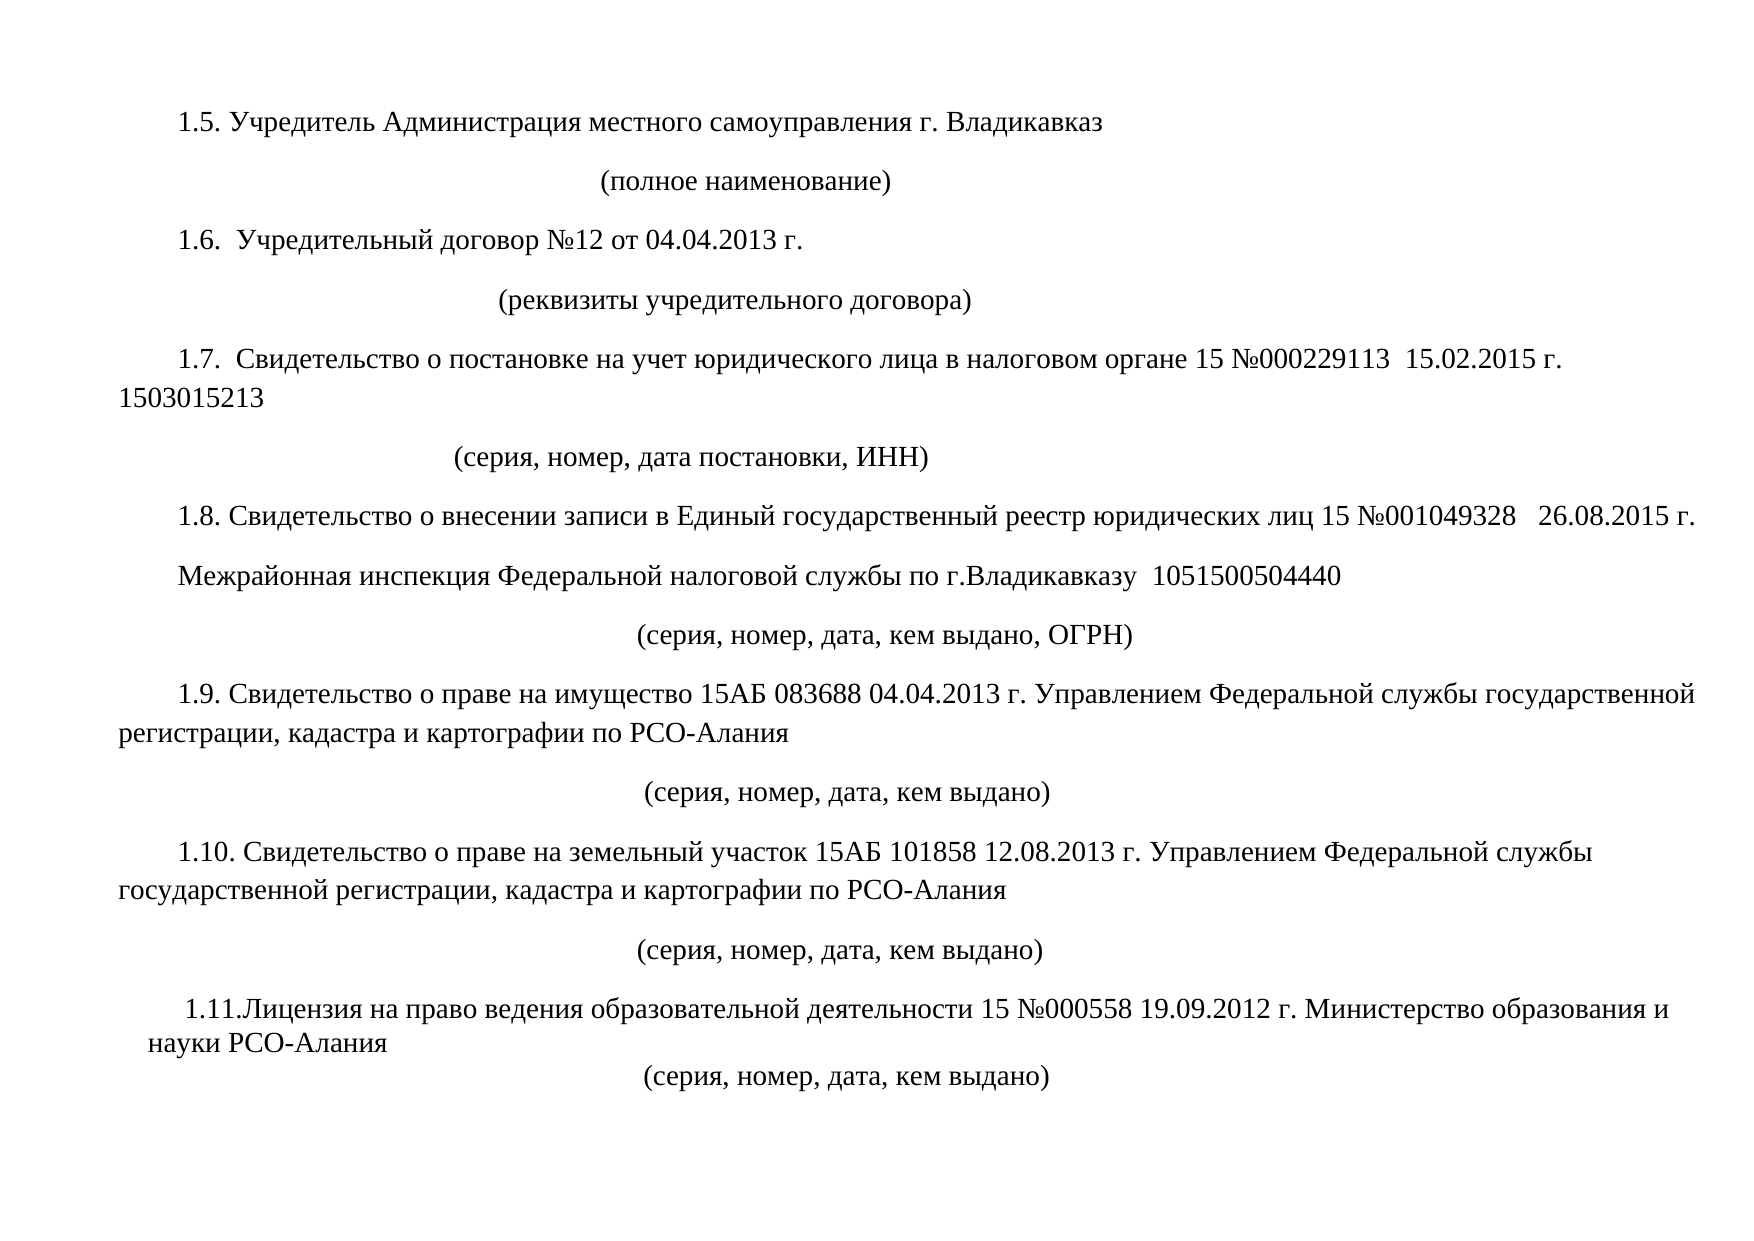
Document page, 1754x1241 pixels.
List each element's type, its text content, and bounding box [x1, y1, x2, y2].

text 1.5. Учредитель Администрация местного самоуправления г. Владикавказ [118, 104, 1713, 137]
text (серия, номер, дата, кем выдано, ОГРН) [118, 617, 1713, 651]
text 1.11.Лицензия на право ведения образовательной деятельности 15 №000558 19.09.2012 г. Министерство образования и науки РСО-Алания [148, 991, 1713, 1058]
text (серия, номер, дата, кем выдано) [118, 932, 1713, 965]
text 1.8. Свидетельство о внесении записи в Единый государственный реестр юридических лиц 15 №001049328 26.08.2015 г. [118, 498, 1713, 532]
text 1.10. Свидетельство о праве на земельный участок 15АБ 101858 12.08.2013 г. Управлением Федеральной службы государственной регистрации, кадастра и картографии по РСО-Алания [118, 834, 1713, 906]
text 1.7. Свидетельство о постановке на учет юридического лица в налоговом органе 15 №000229113 15.02.2015 г. 1503015213 [118, 341, 1713, 413]
text Межрайонная инспекция Федеральной налоговой службы по г.Владикавказу 1051500504440 [118, 558, 1713, 591]
text (серия, номер, дата, кем выдано) [118, 1058, 1713, 1092]
text (серия, номер, дата, кем выдано) [118, 774, 1713, 808]
text 1.6. Учредительный договор №12 от 04.04.2013 г. [118, 222, 1713, 256]
text (полное наименование) [118, 163, 1713, 197]
text (реквизиты учредительного договора) [118, 282, 1713, 315]
text (серия, номер, дата постановки, ИНН) [118, 439, 1713, 473]
text 1.9. Свидетельство о праве на имущество 15АБ 083688 04.04.2013 г. Управлением Федеральной службы государственной регистрации, кадастра и картографии по РСО-Алания [118, 677, 1713, 749]
